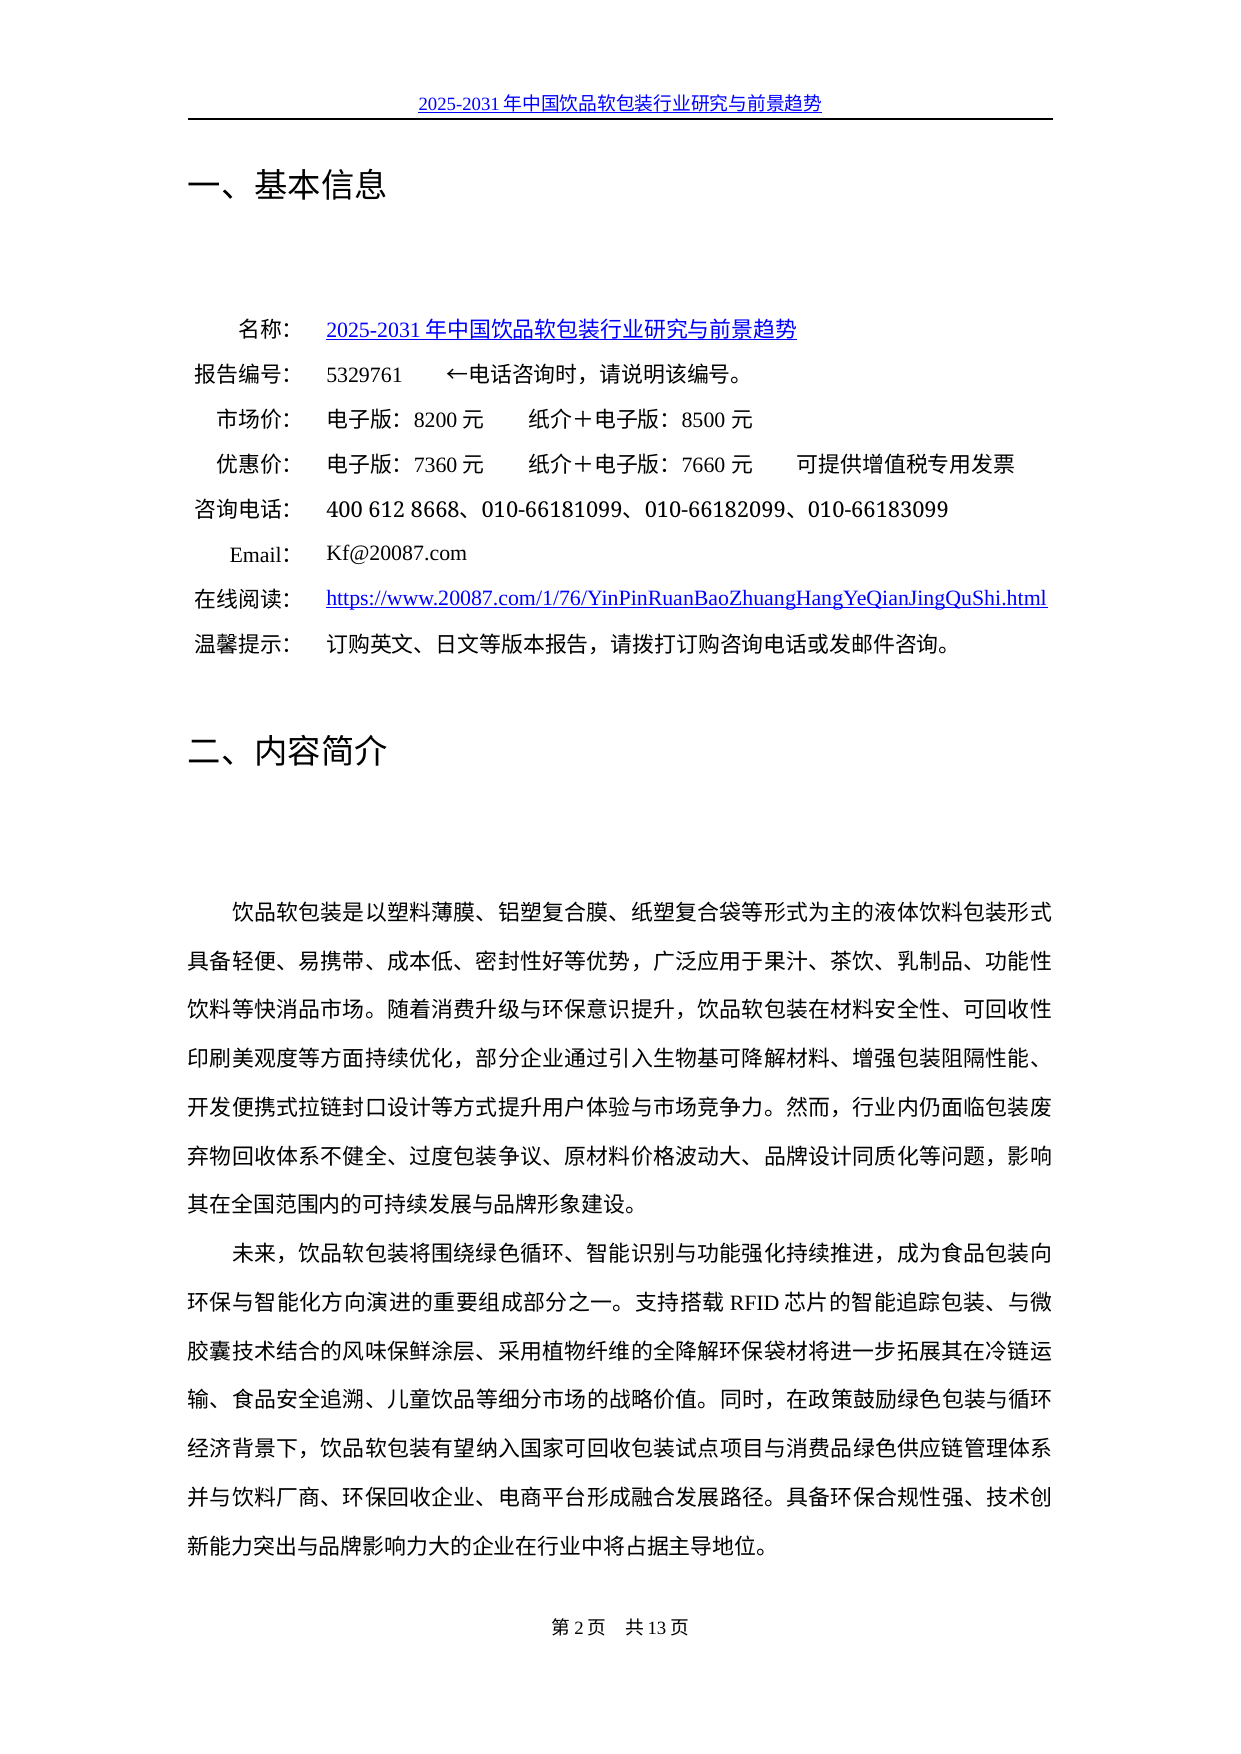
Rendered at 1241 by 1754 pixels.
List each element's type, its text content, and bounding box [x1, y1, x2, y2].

table_cell Kf@20087.com [315, 537, 1073, 582]
title 二、内容简介 [187, 717, 1053, 782]
table_cell 400 612 8668、010-66181099、010-66182099、010-66183099 [315, 492, 1073, 537]
table_cell 优惠价： [167, 447, 315, 492]
table_header 名称： [167, 312, 315, 357]
table_cell 订购英文、日文等版本报告，请拨打订购咨询电话或发邮件咨询。 [315, 627, 1073, 672]
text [187, 894, 1053, 1561]
table_cell 报告编号： [167, 357, 315, 402]
table_cell 咨询电话： [167, 492, 315, 537]
table_cell Email： [167, 537, 315, 582]
table_cell 市场价： [167, 402, 315, 447]
table_cell 温馨提示： [167, 627, 315, 672]
table_cell [315, 582, 1073, 627]
title 一、基本信息 [187, 150, 1053, 215]
table_header 2025-2031年中国饮品软包装行业研究与前景趋势 [315, 312, 1073, 357]
table_cell 电子版：8200 元 纸介＋电子版：8500 元 [315, 402, 1073, 447]
table_cell 电子版：7360 元 纸介＋电子版：7660 元 可提供增值税专用发票 [315, 447, 1073, 492]
table_cell 5329761 ←电话咨询时，请说明该编号。 [315, 357, 1073, 402]
table_cell 在线阅读： [167, 582, 315, 627]
